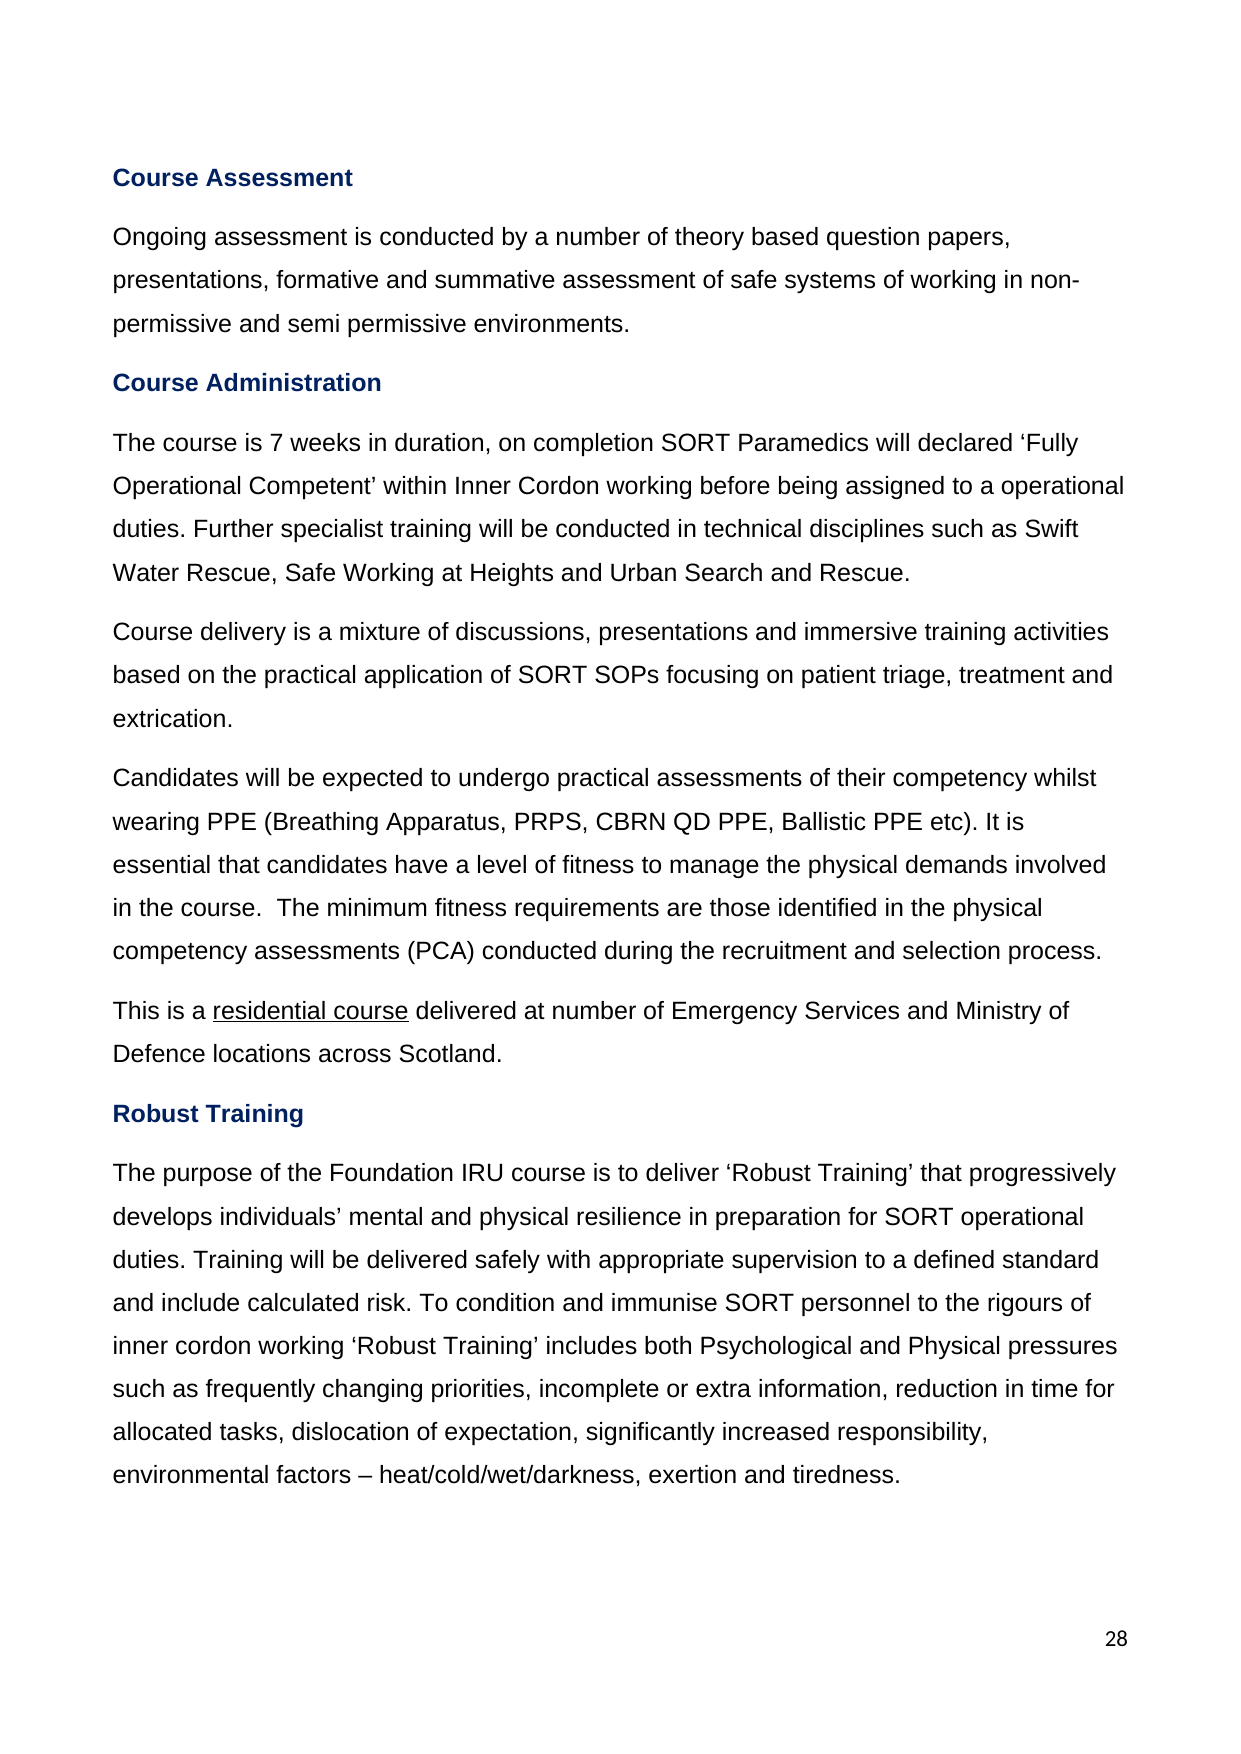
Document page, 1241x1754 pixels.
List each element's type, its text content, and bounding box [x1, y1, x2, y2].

text The purpose of the Foundation IRU course is to deliver ‘Robust Training’ that progressively develops individuals’ mental and physical resilience in preparation for SORT operational duties. Training will be delivered safely with appropriate supervision to a defined standard and include calculated risk. To condition and immunise SORT personnel to the rigours of inner cordon working ‘Robust Training’ includes both Psychological and Physical pressures such as frequently changing priorities, incomplete or extra information, reduction in time for allocated tasks, dislocation of expectation, significantly increased responsibility, environmental factors – heat/cold/wet/darkness, exertion and tiredness. [112, 1158, 1128, 1489]
text Course Administration [112, 368, 1128, 397]
text The course is 7 weeks in duration, on completion SORT Paramedics will declared ‘Fully Operational Competent’ within Inner Cordon working before being assigned to a operational duties. Further specialist training will be conducted in technical disciplines such as Swift Water Rescue, Safe Working at Heights and Urban Search and Rescue. [112, 428, 1128, 586]
text Candidates will be expected to undergo practical assessments of their competency whilst wearing PPE (Breathing Apparatus, PRPS, CBRN QD PPE, Ballistic PPE etc). It is essential that candidates have a level of fitness to manage the physical demands involved in the course. The minimum fitness requirements are those identified in the physical competency assessments (PCA) conducted during the recruitment and selection process. [112, 763, 1128, 964]
text Course delivery is a mixture of discussions, presentations and immersive training activities based on the practical application of SORT SOPs focusing on patient triage, treatment and extrication. [112, 617, 1128, 732]
text Ongoing assessment is conducted by a number of theory based question papers, presentations, formative and summative assessment of safe systems of working in non-permissive and semi permissive environments. [112, 222, 1128, 337]
text Robust Training [112, 1098, 1128, 1127]
text This is a residential course delivered at number of Emergency Services and Ministry of Defence locations across Scotland. [112, 996, 1128, 1067]
text Course Assessment [112, 162, 1128, 191]
